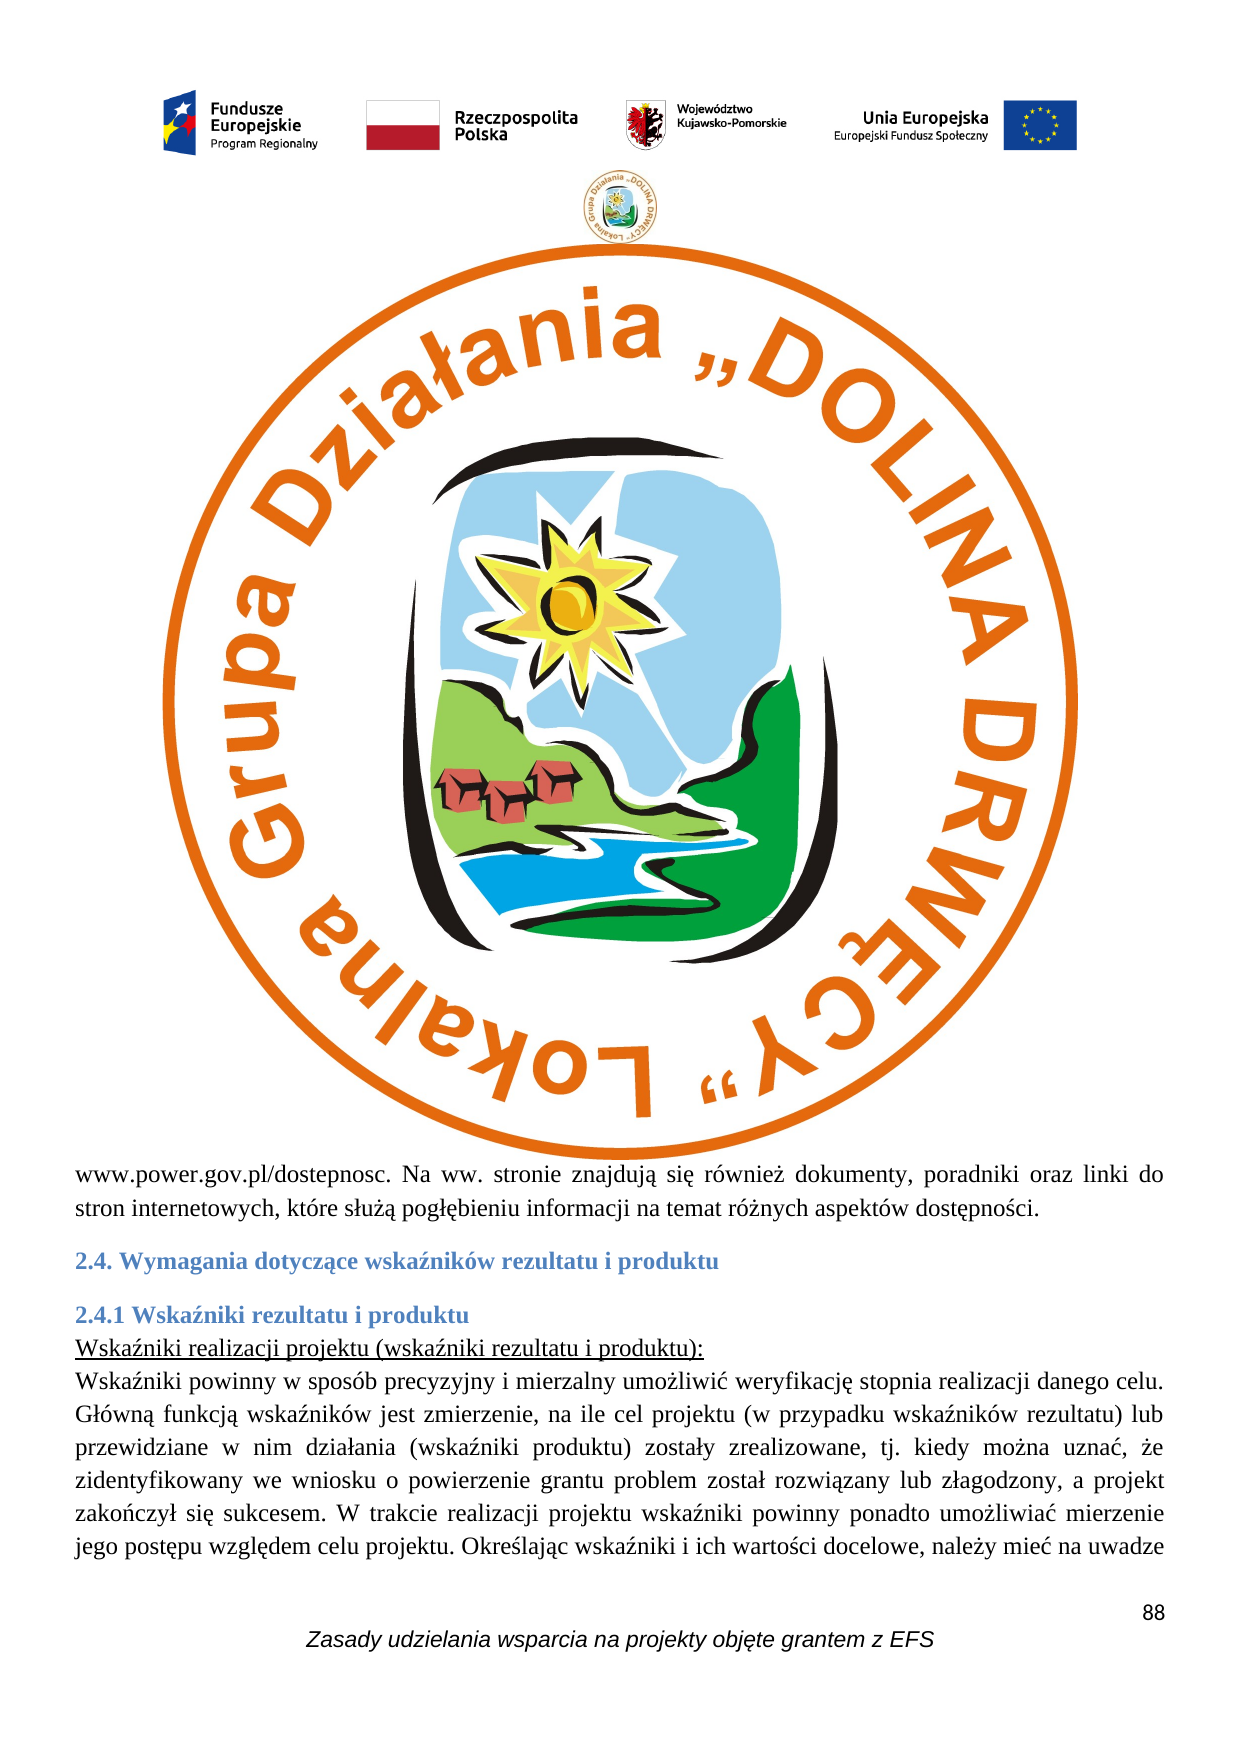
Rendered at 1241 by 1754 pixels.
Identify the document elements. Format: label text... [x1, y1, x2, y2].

text Wskaźniki powinny w sposób precyzyjny i mierzalny umożliwić weryfikację stopnia realizacji danego celu. Główną funkcją wskaźników jest zmierzenie, na ile cel projektu (w przypadku wskaźników rezultatu) lub przewidziane w nim działania (wskaźniki produktu) zostały zrealizowane, tj. kiedy można uznać, że zidentyfikowany we wniosku o powierzenie grantu problem został rozwiązany lub złagodzony, a projekt zakończył się sukcesem. W trakcie realizacji projektu wskaźniki powinny ponadto umożliwiać mierzenie jego postępu względem celu projektu. Określając wskaźniki i ich wartości docelowe, należy mieć na uwadze ich definicje i sposób pomiaru określone w tabeli poniżej. Punktem wyjścia jest określenie wskaźników rezultatu, a następnie powiązanych z nimi wskaźników produktu. [75, 1366, 1165, 1560]
subtitle 2.4. Wymagania dotyczące wskaźników rezultatu i produktu [75, 1246, 1165, 1275]
text Wskaźniki realizacji projektu (wskaźniki rezultatu i produktu): [75, 1333, 1165, 1362]
picture [147, 73, 1093, 1160]
text Szczegółowe informacje dotyczące zasad dostępności architektonicznej i cyfrowej dla osób z niepełnosprawnościami w ramach funduszy unijnych, które zostały zagwarantowane w opracowanych przez Ministerstwo Rozwoju Wytycznych w zakresie realizacji zasady równości szans i niedyskryminacji, w tym dostępności dla osób z niepełnosprawnościami oraz zasady równości szans kobiet i mężczyzn w ramach funduszy unijnych na lata 2014-2020 zgromadzone zostały na stronie internetowej www.power.gov.pl/dostepnosc. Na ww. stronie znajdują się również dokumenty, poradniki oraz linki do stron internetowych, które służą pogłębieniu informacji na temat różnych aspektów dostępności. [75, 1159, 1165, 1221]
subtitle 2.4.1 Wskaźniki rezultatu i produktu [75, 1300, 1165, 1329]
